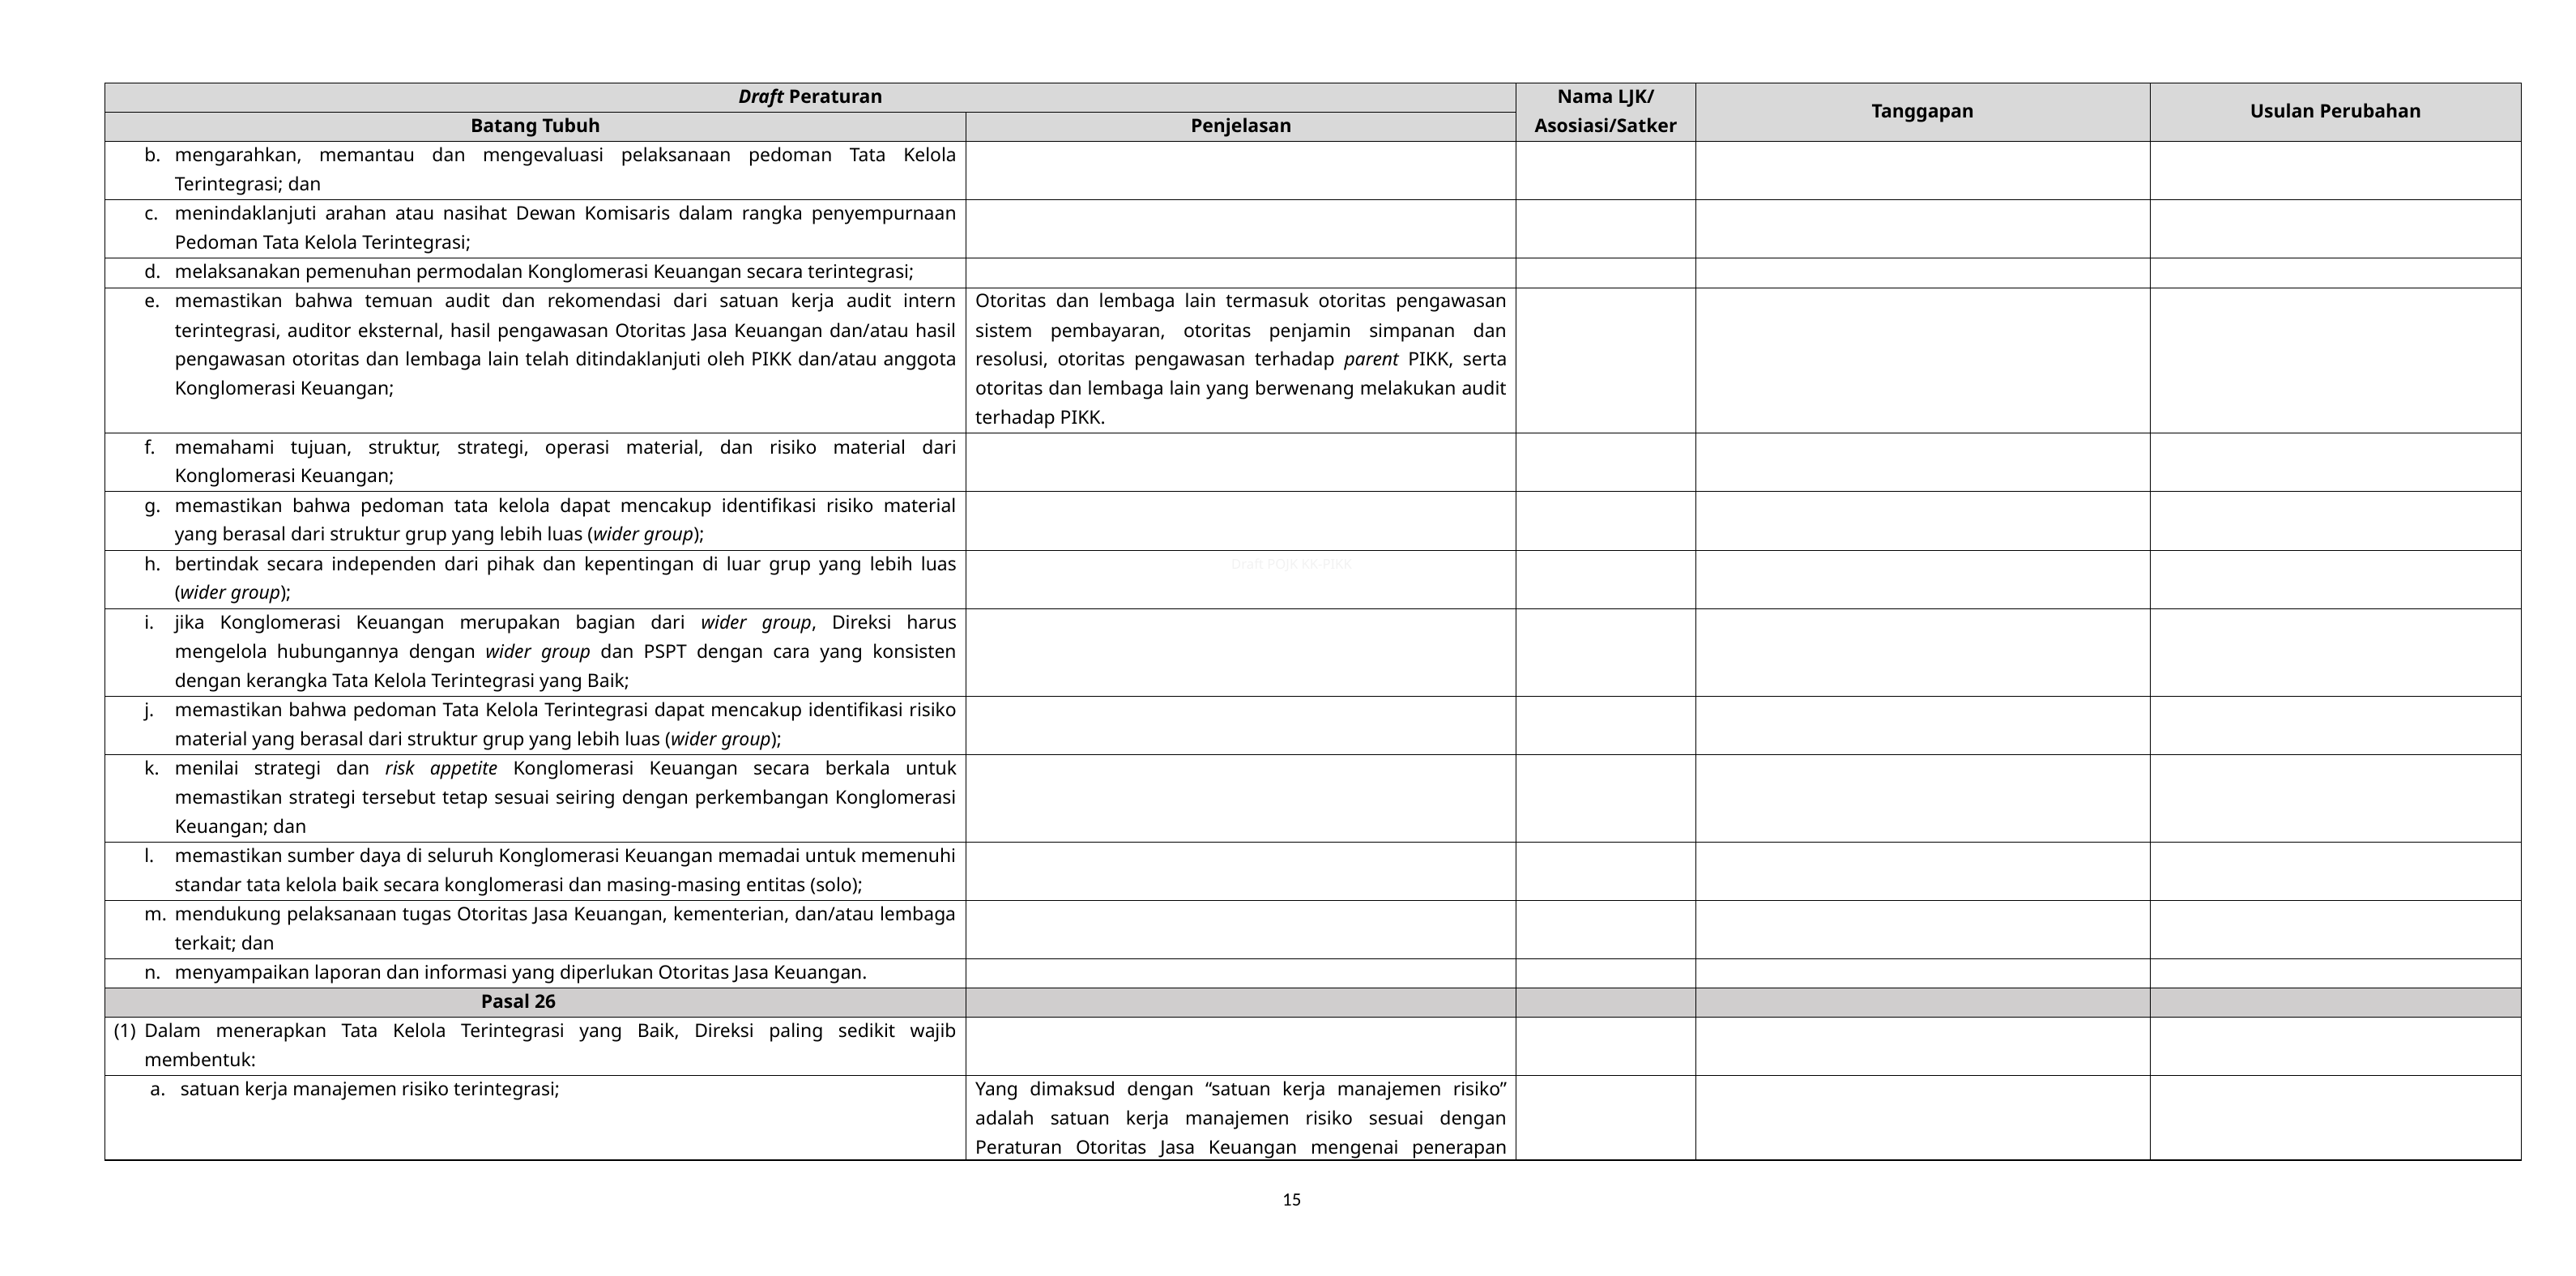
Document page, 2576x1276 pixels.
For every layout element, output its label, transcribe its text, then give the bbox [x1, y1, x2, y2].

table_cell mendukung pelaksanaan tugas Otoritas Jasa Keuangan, kementerian, dan/atau lembaga terkait; dan [105, 901, 966, 958]
table_cell [2151, 843, 2521, 900]
table_cell [966, 697, 1516, 754]
table_cell [2151, 258, 2521, 287]
table_cell [1696, 258, 2150, 287]
table_cell [2151, 755, 2521, 842]
table_cell memastikan bahwa pedoman Tata Kelola Terintegrasi dapat mencakup identifikasi risiko material yang berasal dari struktur grup yang lebih luas (wider group); [105, 697, 966, 754]
table_cell [2151, 901, 2521, 958]
table_cell [105, 988, 966, 1017]
table_cell [1516, 697, 1695, 754]
table_cell Otoritas dan lembaga lain termasuk otoritas pengawasan sistem pembayaran, otoritas penjamin simpanan dan resolusi, otoritas pengawasan terhadap parent PIKK, serta otoritas dan lembaga lain yang berwenang melakukan audit terhadap PIKK. [966, 288, 1516, 433]
table_cell Dalam menerapkan Tata Kelola Terintegrasi yang Baik, Direksi paling sedikit wajib membentuk: [105, 1018, 966, 1075]
table_cell [2151, 1018, 2521, 1075]
table_cell [1516, 492, 1695, 549]
table_header Nama LJK/ Asosiasi/Satker [1516, 83, 1695, 141]
table_cell [966, 901, 1516, 958]
table_cell [1516, 551, 1695, 608]
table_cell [966, 1076, 1516, 1159]
table_cell [1516, 1076, 1695, 1159]
table_cell [1516, 200, 1695, 258]
table_cell memastikan bahwa temuan audit dan rekomendasi dari satuan kerja audit intern terintegrasi, auditor eksternal, hasil pengawasan Otoritas Jasa Keuangan dan/atau hasil pengawasan otoritas dan lembaga lain telah ditindaklanjuti oleh PIKK dan/atau anggota Konglomerasi Keuangan; [105, 288, 966, 433]
table_cell [1516, 609, 1695, 696]
table_cell [1696, 142, 2150, 199]
table_cell [966, 551, 1516, 608]
table_header Usulan Perubahan [2151, 83, 2521, 141]
table_cell Penjelasan [966, 113, 1516, 141]
table_cell Batang Tubuh [105, 113, 966, 141]
table_cell menindaklanjuti arahan atau nasihat Dewan Komisaris dalam rangka penyempurnaan Pedoman Tata Kelola Terintegrasi; [105, 200, 966, 258]
table_cell [1696, 1018, 2150, 1075]
table_cell menyampaikan laporan dan informasi yang diperlukan Otoritas Jasa Keuangan. [105, 959, 966, 988]
table_cell [1696, 901, 2150, 958]
table_cell [966, 755, 1516, 842]
table_cell [966, 200, 1516, 258]
table_header Tanggapan [1696, 83, 2150, 141]
table_cell bertindak secara independen dari pihak dan kepentingan di luar grup yang lebih luas (wider group); [105, 551, 966, 608]
table_cell [1696, 433, 2150, 491]
table_cell [966, 1018, 1516, 1075]
table_cell [2151, 988, 2521, 1017]
table_cell [1696, 1076, 2150, 1159]
table_cell [1696, 843, 2150, 900]
table_cell [1516, 142, 1695, 199]
table_cell [2151, 609, 2521, 696]
table_cell [2151, 1076, 2521, 1159]
table_cell [1696, 959, 2150, 988]
table_cell [2151, 142, 2521, 199]
table_cell memastikan sumber daya di seluruh Konglomerasi Keuangan memadai untuk memenuhi standar tata kelola baik secara konglomerasi dan masing-masing entitas (solo); [105, 843, 966, 900]
table_cell menilai strategi dan risk appetite Konglomerasi Keuangan secara berkala untuk memastikan strategi tersebut tetap sesuai seiring dengan perkembangan Konglomerasi Keuangan; dan [105, 755, 966, 842]
table_cell [1696, 697, 2150, 754]
table_cell melaksanakan pemenuhan permodalan Konglomerasi Keuangan secara terintegrasi; [105, 258, 966, 287]
table_cell [1516, 959, 1695, 988]
table_header Draft Peraturan [105, 83, 1516, 112]
table_cell [1696, 551, 2150, 608]
table_cell [966, 988, 1516, 1017]
table_cell [1696, 492, 2150, 549]
table_cell [2151, 433, 2521, 491]
table_cell [1516, 288, 1695, 433]
table_cell [1516, 988, 1695, 1017]
table_cell [966, 843, 1516, 900]
table_cell [966, 142, 1516, 199]
table_cell [2151, 697, 2521, 754]
table_cell [1516, 901, 1695, 958]
table_cell [966, 959, 1516, 988]
table_cell [966, 492, 1516, 549]
table_cell [1516, 433, 1695, 491]
table_cell [1516, 755, 1695, 842]
table_cell [966, 433, 1516, 491]
table_cell [966, 609, 1516, 696]
table_cell [1696, 200, 2150, 258]
table_cell mengarahkan, memantau dan mengevaluasi pelaksanaan pedoman Tata Kelola Terintegrasi; dan [105, 142, 966, 199]
table_cell [1516, 258, 1695, 287]
table_cell [2151, 200, 2521, 258]
table_cell [1696, 755, 2150, 842]
table_cell memahami tujuan, struktur, strategi, operasi material, dan risiko material dari Konglomerasi Keuangan; [105, 433, 966, 491]
table_cell [2151, 492, 2521, 549]
table_cell jika Konglomerasi Keuangan merupakan bagian dari wider group, Direksi harus mengelola hubungannya dengan wider group dan PSPT dengan cara yang konsisten dengan kerangka Tata Kelola Terintegrasi yang Baik; [105, 609, 966, 696]
table_cell [966, 258, 1516, 287]
table_cell [1696, 288, 2150, 433]
table_cell [1516, 843, 1695, 900]
table_cell memastikan bahwa pedoman tata kelola dapat mencakup identifikasi risiko material yang berasal dari struktur grup yang lebih luas (wider group); [105, 492, 966, 549]
table_cell [2151, 288, 2521, 433]
table_cell [1696, 609, 2150, 696]
table_cell [2151, 551, 2521, 608]
table_cell [1696, 988, 2150, 1017]
table_cell [1516, 1018, 1695, 1075]
table_cell [2151, 959, 2521, 988]
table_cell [105, 1076, 966, 1159]
